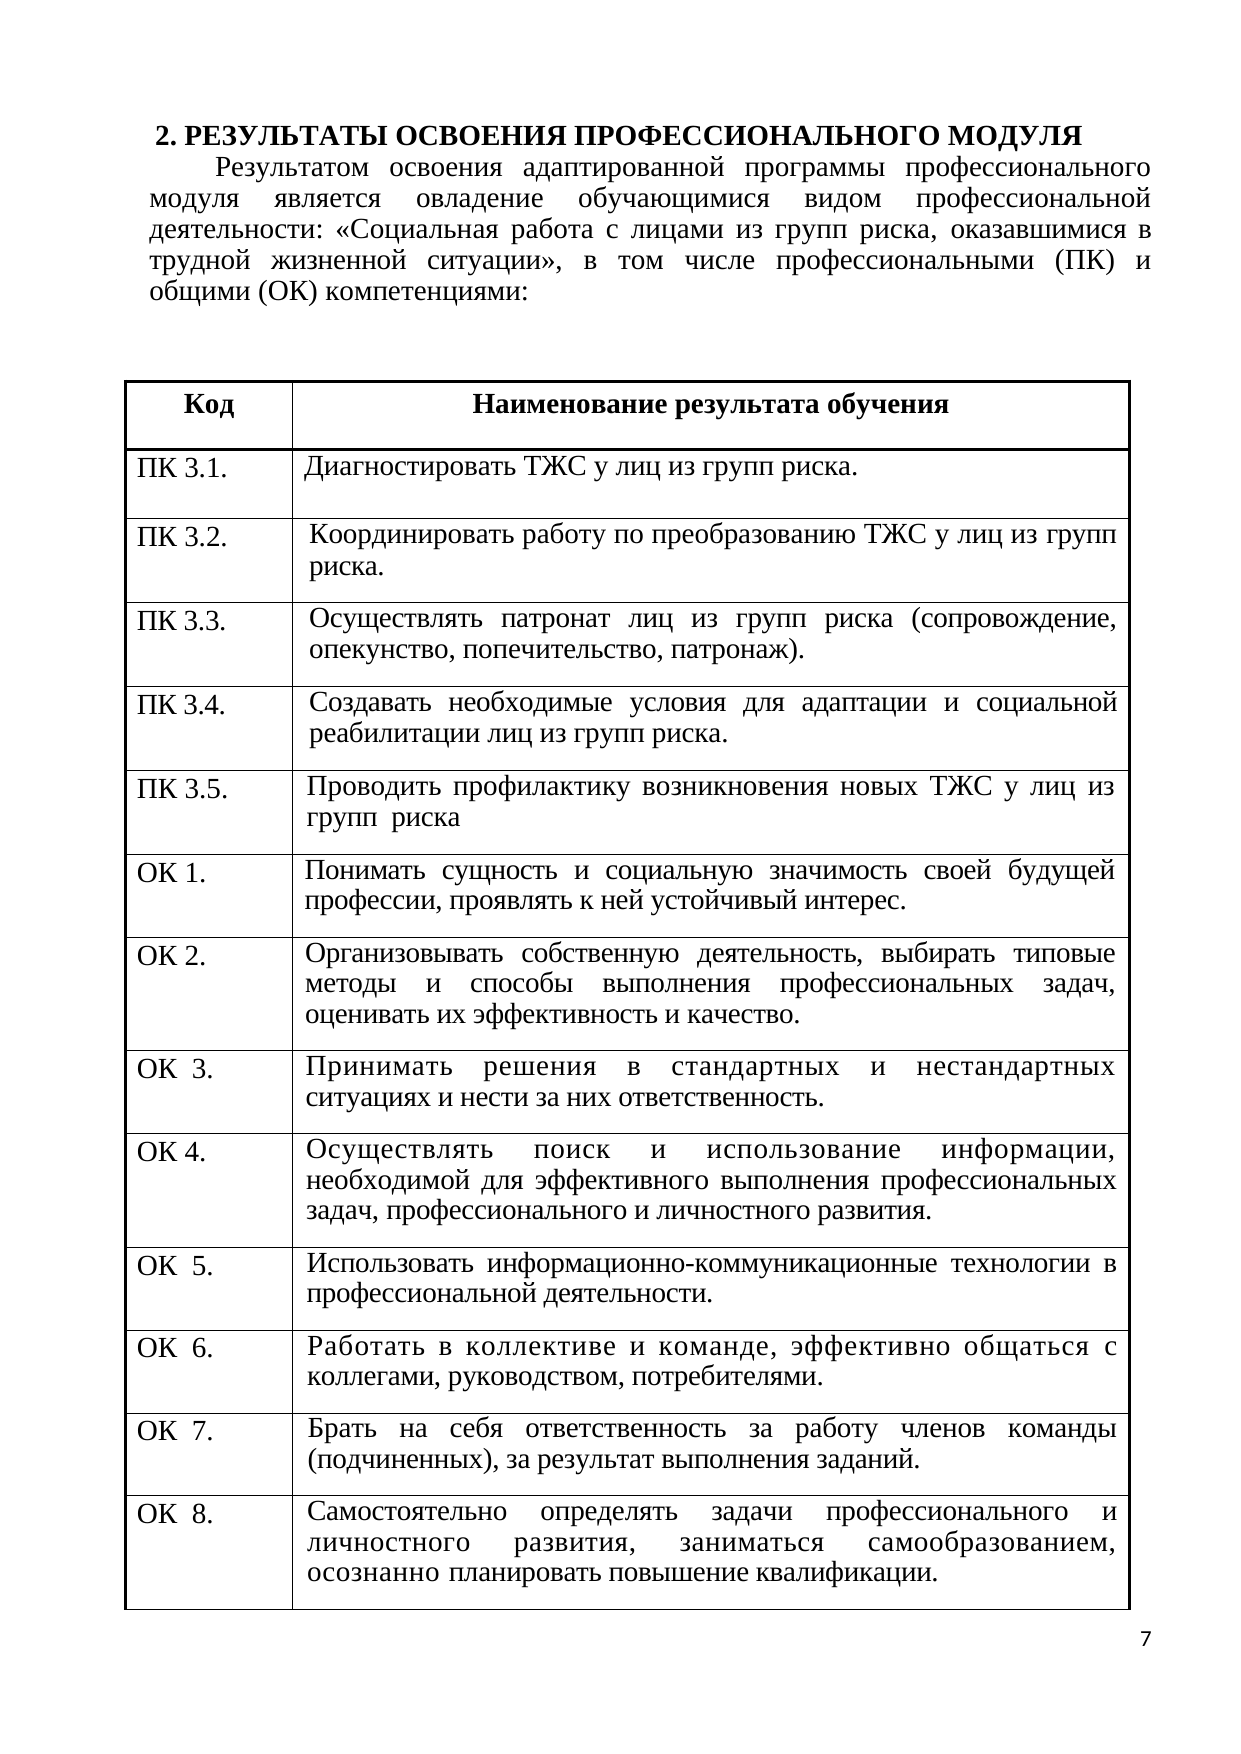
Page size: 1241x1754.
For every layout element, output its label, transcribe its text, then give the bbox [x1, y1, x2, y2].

table_cell ОК 1. [127, 855, 292, 937]
table_cell ОК 3. [127, 1051, 292, 1133]
table_cell ОК 7. [127, 1414, 292, 1495]
table_header Наименование результата обучения [293, 383, 1128, 447]
table_cell Принимать решения в стандартных и нестандартных ситуациях и нести за них ответственность. [293, 1051, 1128, 1133]
table_cell ОК 4. [127, 1134, 292, 1247]
text 2. результаты освоения ПРОФЕССИОНАЛЬНОГО МОДУЛЯ [148, 118, 1152, 152]
table_cell Координировать работу по преобразованию ТЖС у лиц из групп риска. [293, 519, 1128, 602]
table_header Код [127, 383, 292, 447]
table_cell ОК 8. [127, 1496, 292, 1609]
table_cell Осуществлять поиск и использование информации, необходимой для эффективного выполнения профессиональных задач, профессионального и личностного развития. [293, 1134, 1128, 1247]
table_cell ОК 2. [127, 938, 292, 1050]
table_cell Работать в коллективе и команде, эффективно общаться с коллегами, руководством, потребителями. [293, 1331, 1128, 1412]
text Результатом освоения адаптированной программы профессионального модуля является овладение обучающимися видом профессиональной деятельности: «Социальная работа с лицами из групп риска, оказавшимися в трудной жизненной ситуации», в том числе профессиональными (ПК) и общими (ОК) компетенциями: [149, 152, 1152, 307]
table_cell Диагностировать ТЖС у лиц из групп риска. [293, 451, 1128, 518]
table_cell ПК 3.4. [127, 687, 292, 770]
table_cell Создавать необходимые условия для адаптации и социальной реабилитации лиц из групп риска. [293, 687, 1128, 770]
table_cell Самостоятельно определять задачи профессионального и личностного развития, заниматься самообразованием, осознанно планировать повышение квалификации. [293, 1496, 1128, 1609]
table_cell ОК 6. [127, 1331, 292, 1412]
table_cell ПК 3.1. [127, 451, 292, 518]
table_cell ПК 3.5. [127, 771, 292, 854]
table_cell ПК 3.2. [127, 519, 292, 602]
table_cell Брать на себя ответственность за работу членов команды (подчиненных), за результат выполнения заданий. [293, 1414, 1128, 1495]
table_cell Организовывать собственную деятельность, выбирать типовые методы и способы выполнения профессиональных задач, оценивать их эффективность и качество. [293, 938, 1128, 1050]
table_cell Проводить профилактику возникновения новых ТЖС у лиц из групп риска [293, 771, 1128, 854]
table_cell ПК 3.3. [127, 603, 292, 686]
table_cell Понимать сущность и социальную значимость своей будущей профессии, проявлять к ней устойчивый интерес. [293, 855, 1128, 937]
table_cell ОК 5. [127, 1248, 292, 1329]
table_cell Использовать информационно-коммуникационные технологии в профессиональной деятельности. [293, 1248, 1128, 1329]
table_cell Осуществлять патронат лиц из групп риска (сопровождение, опекунство, попечительство, патронаж). [293, 603, 1128, 686]
